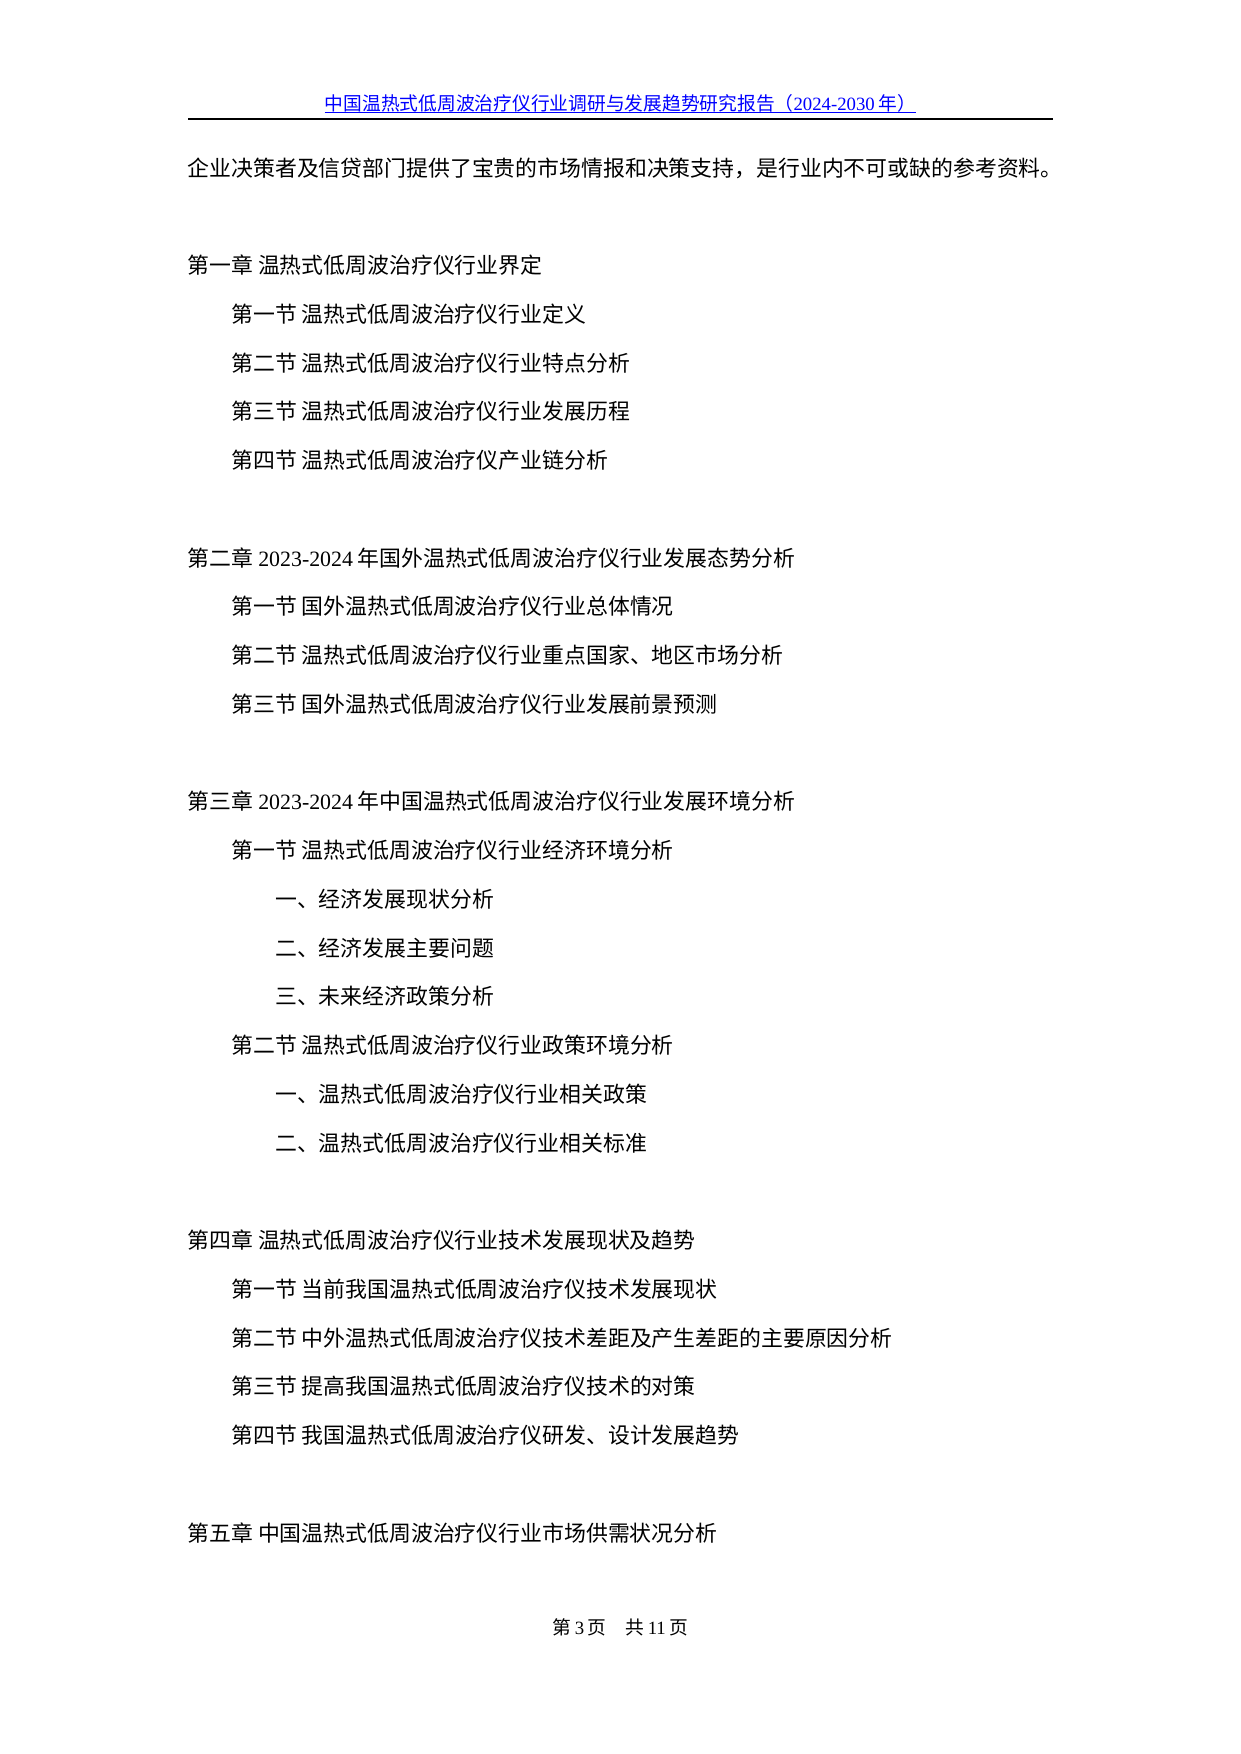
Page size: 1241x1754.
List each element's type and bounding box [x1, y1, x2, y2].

text [187, 150, 1053, 1548]
